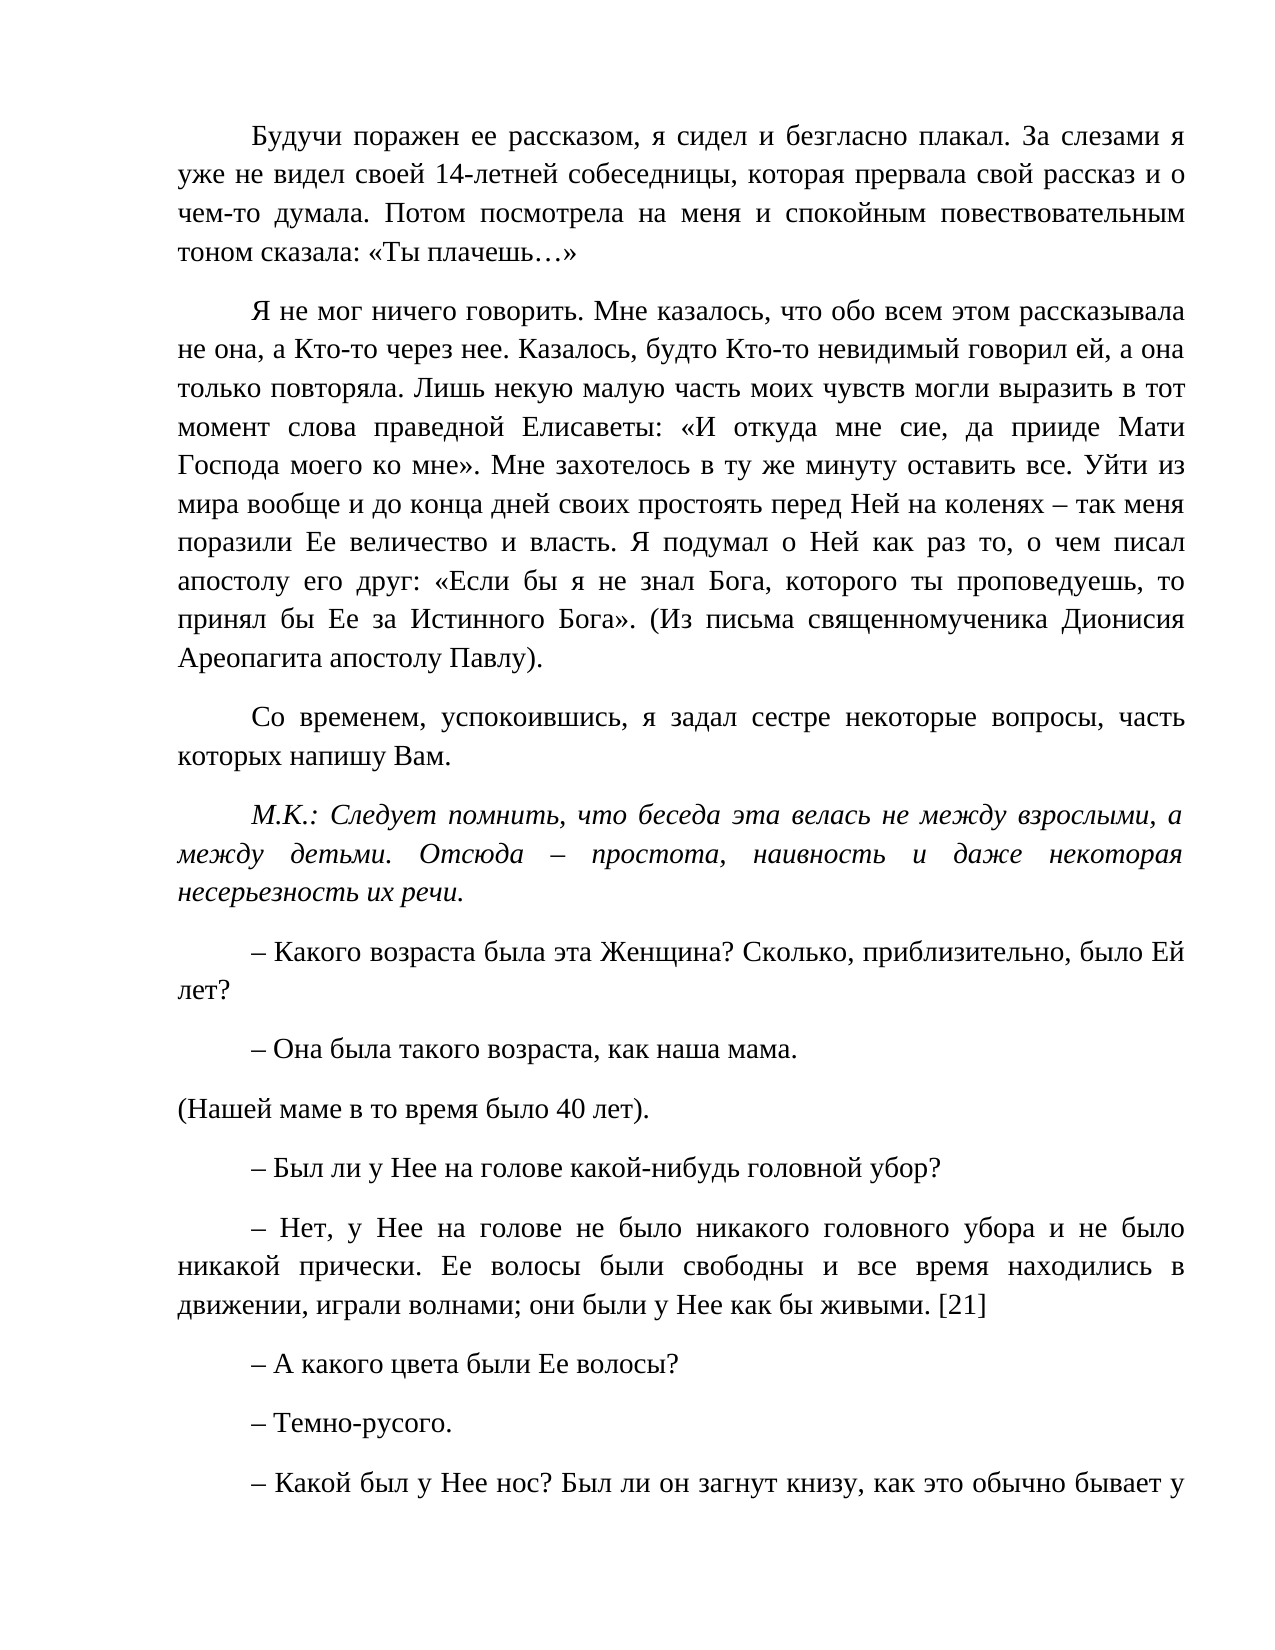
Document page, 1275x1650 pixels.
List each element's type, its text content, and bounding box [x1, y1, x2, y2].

text Будучи поражен ее рассказом, я сидел и безгласно плакал. За слезами я уже не видел своей 14-летней собеседницы, которая прервала свой рассказ и о чем-то думала. Потом посмотрела на меня и спокойным повествовательным тоном сказала: «Ты плачешь…» [177, 118, 1186, 267]
text – А какого цвета были Ее волосы? [177, 1346, 1186, 1380]
text – Был ли у Нее на голове какой-нибудь головной убор? [177, 1150, 1186, 1184]
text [177, 1465, 1186, 1498]
text – Она была такого возраста, как наша мама. [177, 1032, 1186, 1065]
text Я не мог ничего говорить. Мне казалось, что обо всем этом рассказывала не она, а Кто-то через нее. Казалось, будто Кто-то невидимый говорил ей, а она только повторяла. Лишь некую малую часть моих чувств могли выразить в тот момент слова праведной Елисаветы: «И откуда мне сие, да прииде Мати Господа моего ко мне». Мне захотелось в ту же минуту оставить все. Уйти из мира вообще и до конца дней своих простоять перед Ней на коленях – так меня поразили Ее величество и власть. Я подумал о Ней как раз то, о чем писал апостолу его друг: «Если бы я не знал Бога, которого ты проповедуешь, то принял бы Ее за Истинного Бога». (Из письма священномученика Дионисия Ареопагита апостолу Павлу). [177, 293, 1186, 673]
text – Какого возраста была эта Женщина? Сколько, приблизительно, было Ей лет? [177, 934, 1186, 1006]
text – Темно-русого. [177, 1406, 1186, 1439]
text М.К.: Следует помнить, что беседа эта велась не между взрослыми, а между детьми. Отсюда – простота, наивность и даже некоторая несерьезность их речи. [177, 797, 1186, 908]
text Со временем, успокоившись, я задал сестре некоторые вопросы, часть которых напишу Вам. [177, 699, 1186, 771]
text (Нашей маме в то время было 40 лет). [177, 1091, 1186, 1124]
text – Нет, у Нее на голове не было никакого головного убора и не было никакой прически. Ее волосы были свободны и все время находились в движении, играли волнами; они были у Нее как бы живыми. [21] [177, 1210, 1186, 1320]
